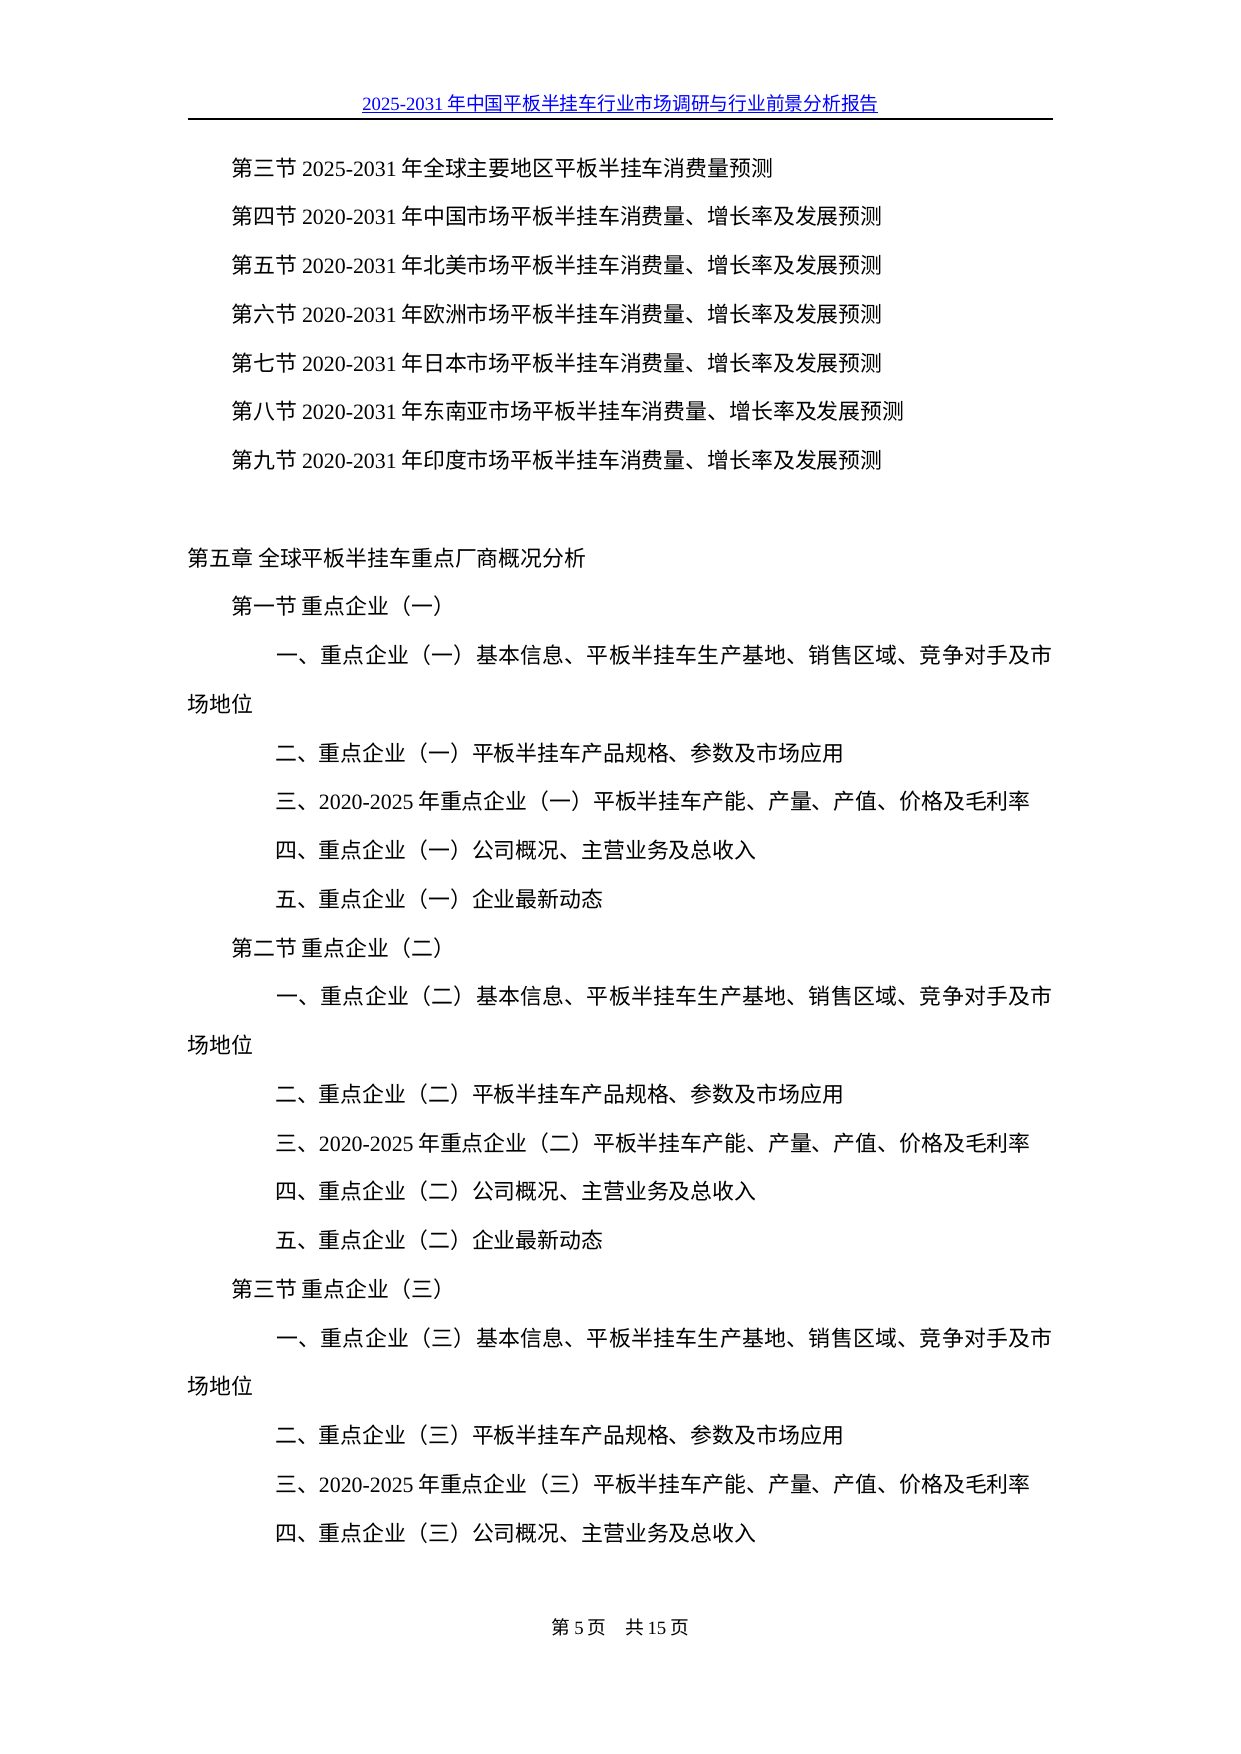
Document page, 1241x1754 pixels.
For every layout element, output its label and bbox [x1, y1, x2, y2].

text [187, 150, 1053, 1548]
